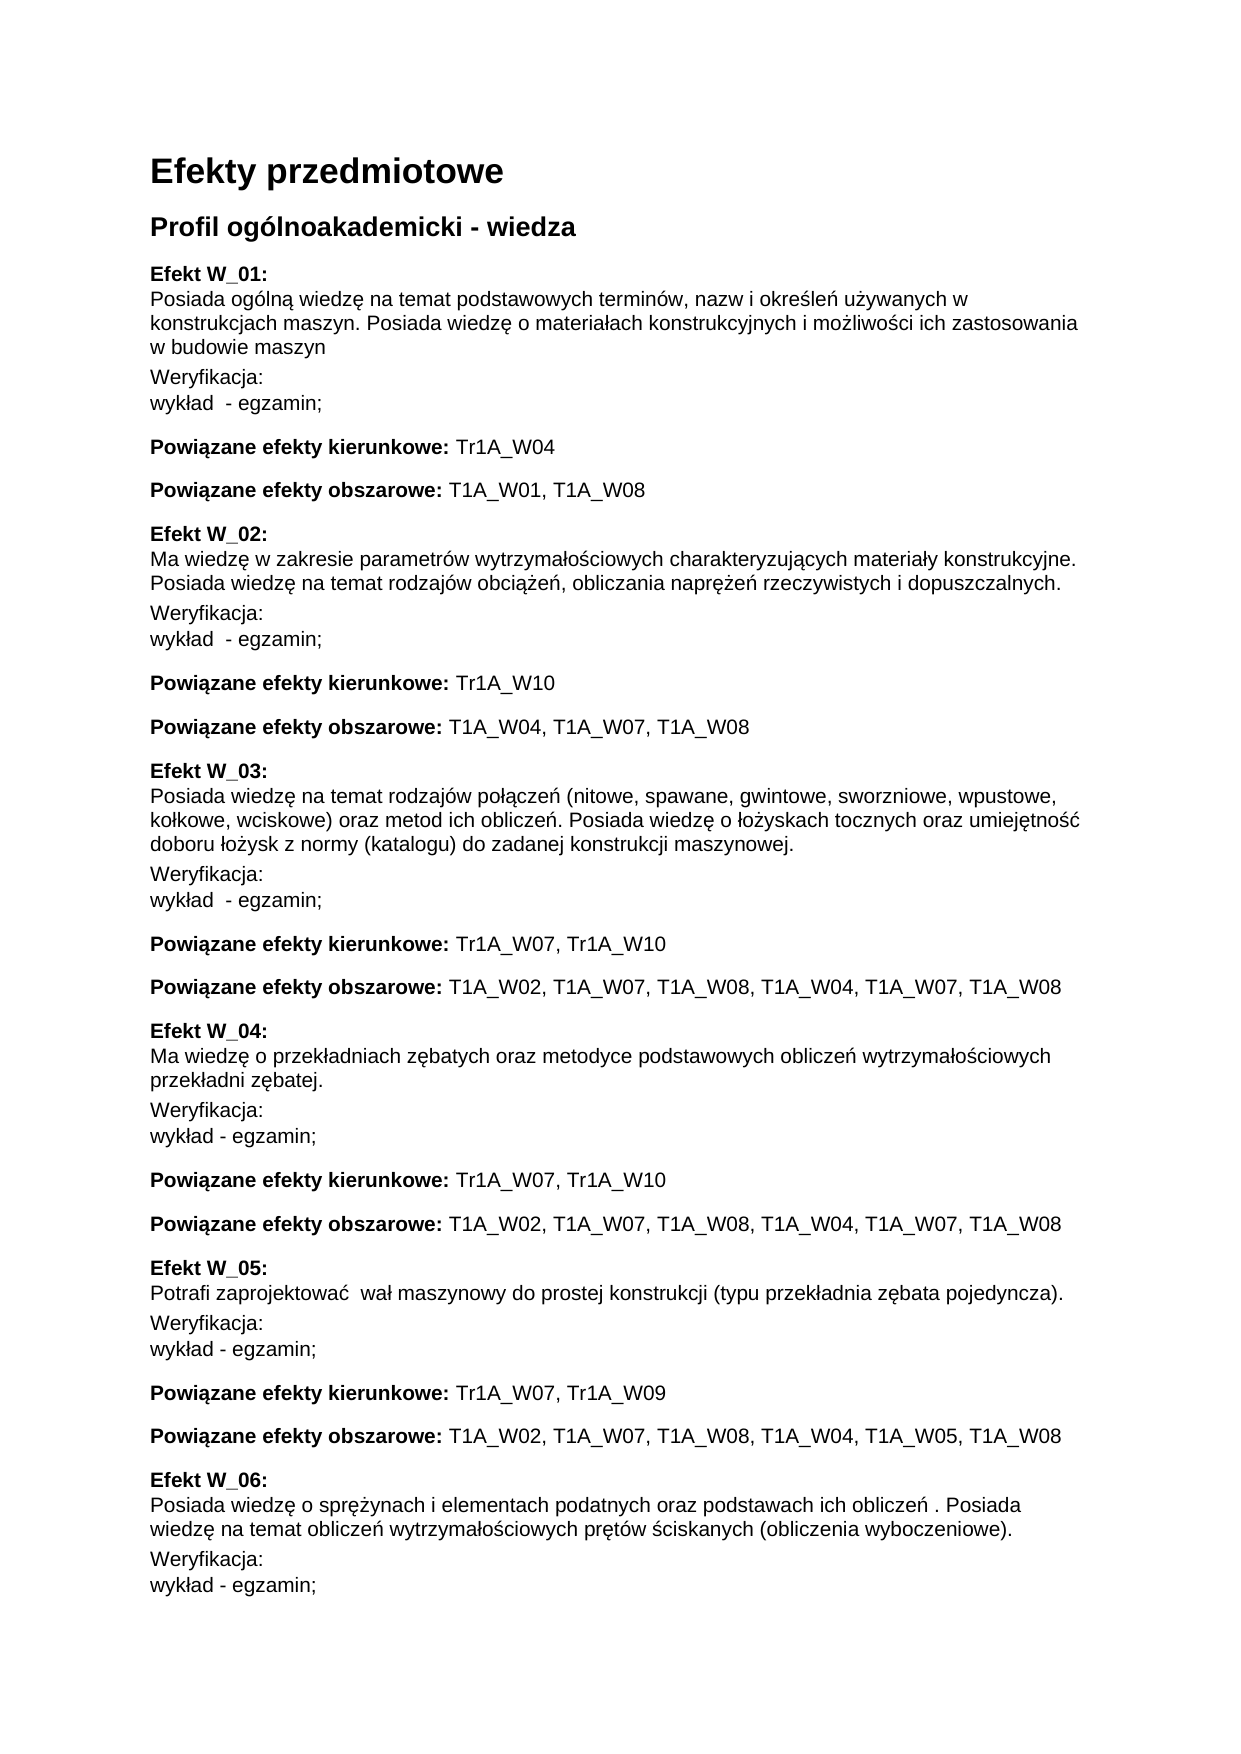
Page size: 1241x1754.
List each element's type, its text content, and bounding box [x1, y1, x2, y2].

text wykład - egzamin; [150, 1573, 1090, 1597]
text Weryfikacja: [150, 1311, 1090, 1334]
text Powiązane efekty obszarowe: T1A_W02, T1A_W07, T1A_W08, T1A_W04, T1A_W07, T1A_W08 [150, 1212, 1090, 1236]
text Powiązane efekty kierunkowe: Tr1A_W04 [150, 434, 1090, 458]
text wykład - egzamin; [150, 1337, 1090, 1361]
text Powiązane efekty kierunkowe: Tr1A_W07, Tr1A_W10 [150, 1168, 1090, 1192]
text Powiązane efekty obszarowe: T1A_W01, T1A_W08 [150, 478, 1090, 502]
text Weryfikacja: [150, 365, 1090, 389]
text Weryfikacja: [150, 1547, 1090, 1571]
text Efekt W_05: [150, 1255, 1090, 1279]
text wykład - egzamin; [150, 888, 1090, 912]
text wykład - egzamin; [150, 1124, 1090, 1148]
text Powiązane efekty kierunkowe: Tr1A_W07, Tr1A_W10 [150, 931, 1090, 955]
text Weryfikacja: [150, 601, 1090, 625]
text Efekt W_02: [150, 522, 1090, 546]
text Powiązane efekty kierunkowe: Tr1A_W10 [150, 671, 1090, 695]
text Powiązane efekty kierunkowe: Tr1A_W07, Tr1A_W09 [150, 1380, 1090, 1404]
text Ma wiedzę w zakresie parametrów wytrzymałościowych charakteryzujących materiały konstrukcyjne. Posiada wiedzę na temat rodzajów obciążeń, obliczania naprężeń rzeczywistych i dopuszczalnych. [150, 547, 1090, 595]
text Efekt W_04: [150, 1019, 1090, 1043]
text Posiada wiedzę na temat rodzajów połączeń (nitowe, spawane, gwintowe, sworzniowe, wpustowe, kołkowe, wciskowe) oraz metod ich obliczeń. Posiada wiedzę o łożyskach tocznych oraz umiejętność doboru łożysk z normy (katalogu) do zadanej konstrukcji maszynowej. [150, 783, 1090, 855]
text Powiązane efekty obszarowe: T1A_W02, T1A_W07, T1A_W08, T1A_W04, T1A_W05, T1A_W08 [150, 1424, 1090, 1448]
subtitle Profil ogólnoakademicki - wiedza [150, 211, 1090, 242]
text Weryfikacja: [150, 862, 1090, 886]
text Ma wiedzę o przekładniach zębatych oraz metodyce podstawowych obliczeń wytrzymałościowych przekładni zębatej. [150, 1044, 1090, 1092]
text Efekt W_01: [150, 262, 1090, 286]
text Potrafi zaprojektować wał maszynowy do prostej konstrukcji (typu przekładnia zębata pojedyncza). [150, 1280, 1090, 1304]
text Powiązane efekty obszarowe: T1A_W02, T1A_W07, T1A_W08, T1A_W04, T1A_W07, T1A_W08 [150, 975, 1090, 999]
text Posiada wiedzę o sprężynach i elementach podatnych oraz podstawach ich obliczeń . Posiada wiedzę na temat obliczeń wytrzymałościowych prętów ściskanych (obliczenia wyboczeniowe). [150, 1493, 1090, 1541]
subtitle Efekty przedmiotowe [150, 150, 1090, 191]
text Weryfikacja: [150, 1098, 1090, 1122]
text Powiązane efekty obszarowe: T1A_W04, T1A_W07, T1A_W08 [150, 715, 1090, 739]
text Efekt W_06: [150, 1468, 1090, 1492]
text wykład - egzamin; [150, 627, 1090, 651]
text wykład - egzamin; [150, 391, 1090, 415]
text Efekt W_03: [150, 758, 1090, 782]
text Posiada ogólną wiedzę na temat podstawowych terminów, nazw i określeń używanych w konstrukcjach maszyn. Posiada wiedzę o materiałach konstrukcyjnych i możliwości ich zastosowania w budowie maszyn [150, 287, 1090, 358]
